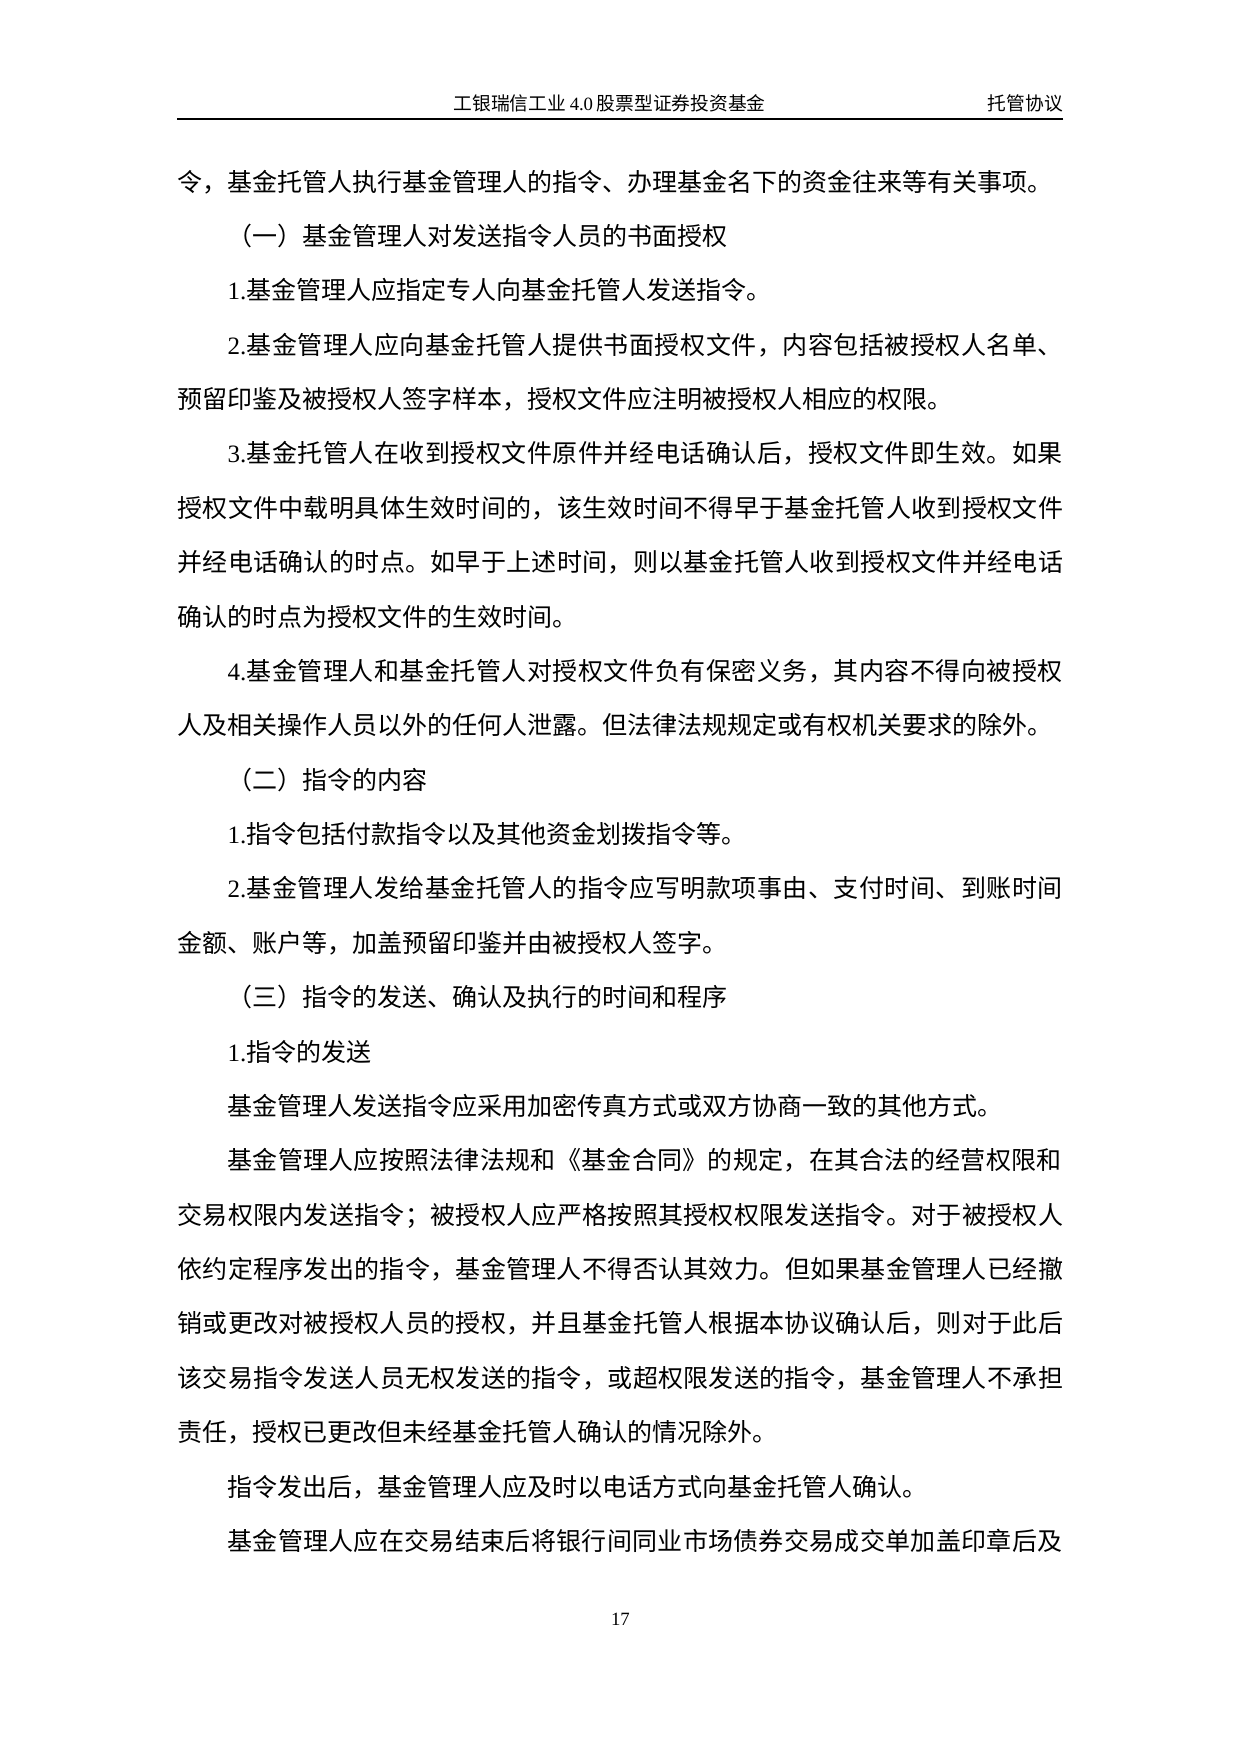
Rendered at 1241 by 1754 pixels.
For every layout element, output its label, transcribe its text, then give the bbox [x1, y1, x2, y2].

text 1.指令包括付款指令以及其他资金划拨指令等。 [177, 814, 1063, 851]
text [177, 162, 1063, 198]
text 1.基金管理人应指定专人向基金托管人发送指令。 [177, 271, 1063, 307]
text （二）指令的内容 [177, 760, 1063, 796]
text 基金管理人应按照法律法规和《基金合同》的规定，在其合法的经营权限和交易权限内发送指令；被授权人应严格按照其授权权限发送指令。对于被授权人依约定程序发出的指令，基金管理人不得否认其效力。但如果基金管理人已经撤销或更改对被授权人员的授权，并且基金托管人根据本协议确认后，则对于此后该交易指令发送人员无权发送的指令，或超权限发送的指令，基金管理人不承担责任，授权已更改但未经基金托管人确认的情况除外。 [177, 1141, 1063, 1449]
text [177, 1521, 1063, 1558]
text 2.基金管理人应向基金托管人提供书面授权文件，内容包括被授权人名单、预留印鉴及被授权人签字样本，授权文件应注明被授权人相应的权限。 [177, 325, 1063, 416]
text 2.基金管理人发给基金托管人的指令应写明款项事由、支付时间、到账时间、金额、账户等，加盖预留印鉴并由被授权人签字。 [177, 869, 1063, 959]
text 基金管理人发送指令应采用加密传真方式或双方协商一致的其他方式。 [177, 1086, 1063, 1123]
text 4.基金管理人和基金托管人对授权文件负有保密义务，其内容不得向被授权人及相关操作人员以外的任何人泄露。但法律法规规定或有权机关要求的除外。 [177, 651, 1063, 742]
text （一）基金管理人对发送指令人员的书面授权 [177, 216, 1063, 253]
text （三）指令的发送、确认及执行的时间和程序 [177, 978, 1063, 1014]
text 指令发出后，基金管理人应及时以电话方式向基金托管人确认。 [177, 1467, 1063, 1503]
text 3.基金托管人在收到授权文件原件并经电话确认后，授权文件即生效。如果授权文件中载明具体生效时间的，该生效时间不得早于基金托管人收到授权文件并经电话确认的时点。如早于上述时间，则以基金托管人收到授权文件并经电话确认的时点为授权文件的生效时间。 [177, 434, 1063, 633]
text 1.指令的发送 [177, 1032, 1063, 1068]
